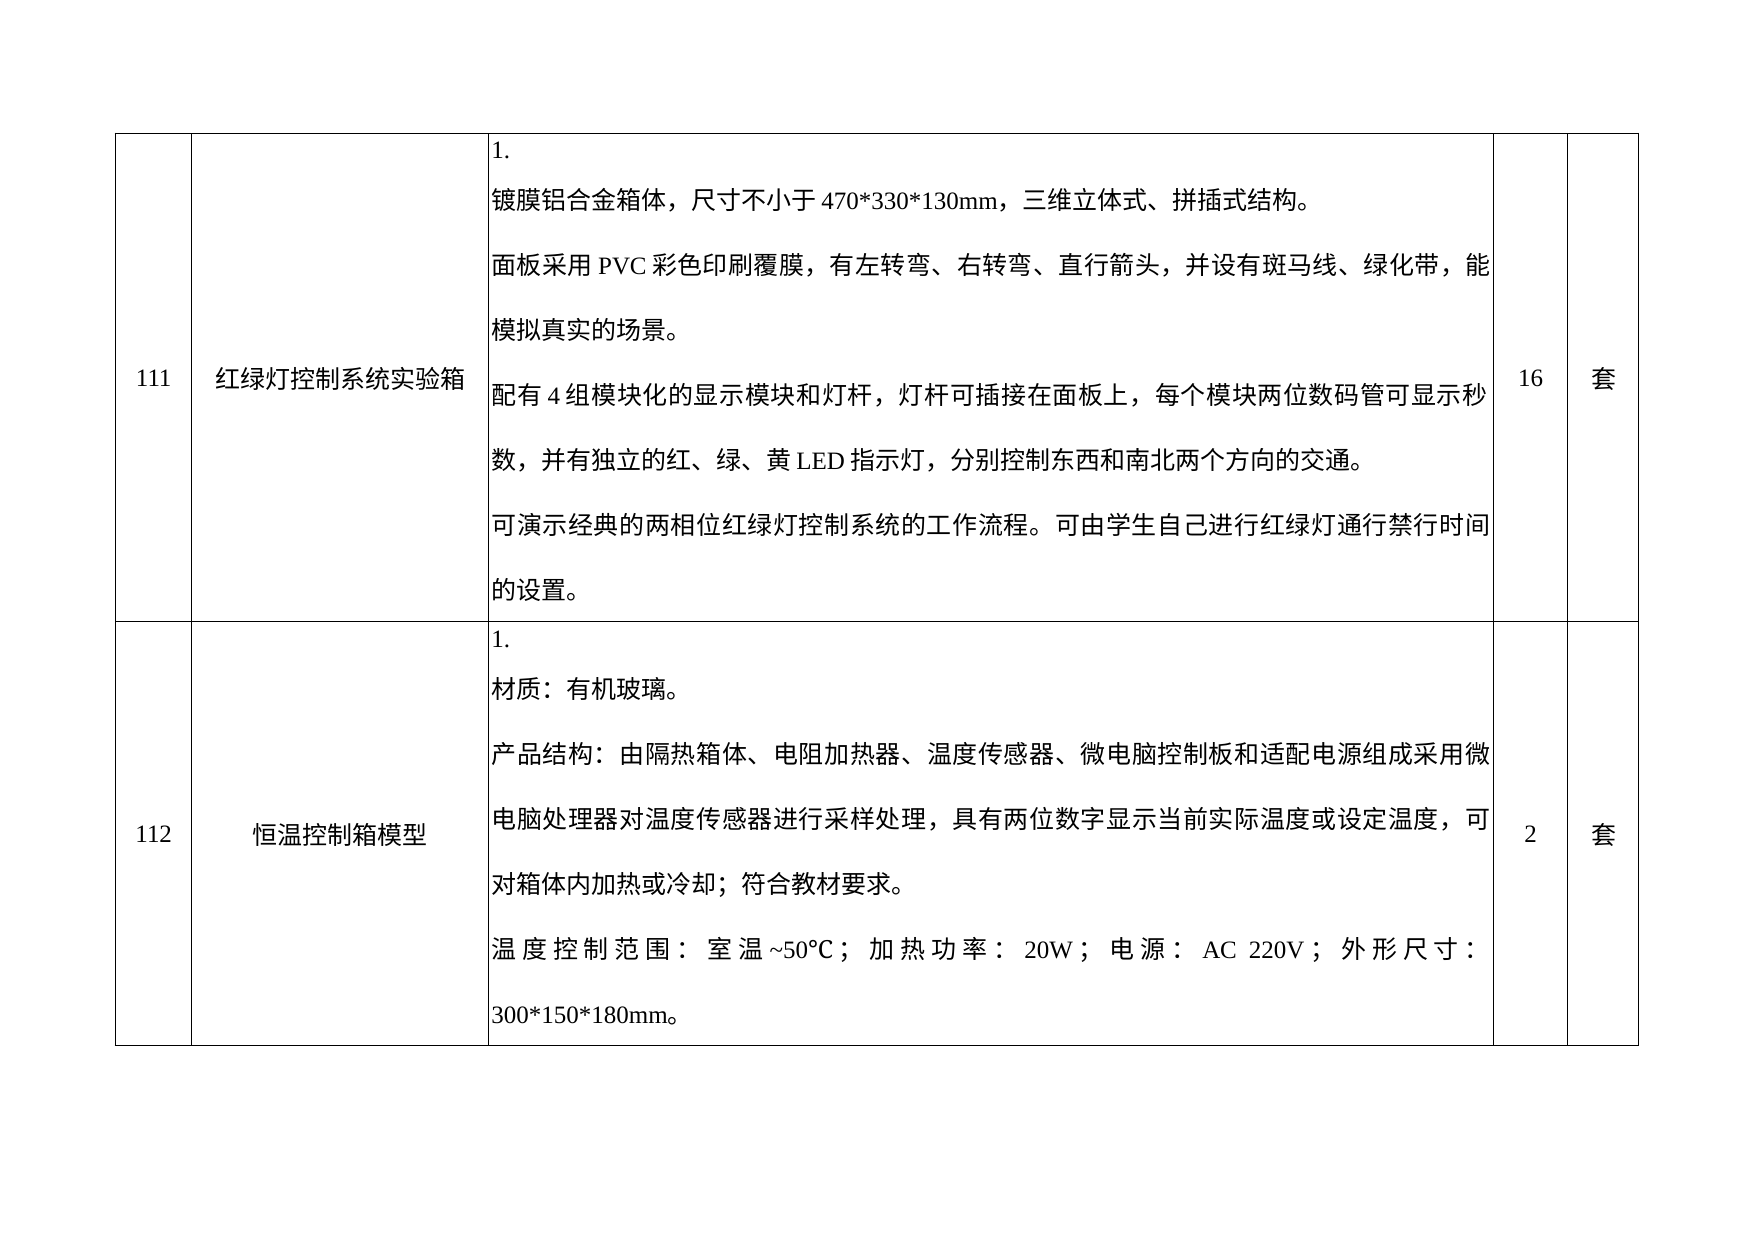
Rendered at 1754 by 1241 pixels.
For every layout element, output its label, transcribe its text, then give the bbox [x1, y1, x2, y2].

table_cell 1. 镀膜铝合金箱体，尺寸不小于470*330*130mm，三维立体式、拼插式结构。 面板采用PVC彩色印刷覆膜，有左转弯、右转弯、直行箭头，并设有斑马线、绿化带，能模拟真实的场景。 配有4组模块化的显示模块和灯杆，灯杆可插接在面板上，每个模块两位数码管可显示秒数，并有独立的红、绿、黄LED指示灯，分别控制东西和南北两个方向的交通。 可演示经典的两相位红绿灯控制系统的工作流程。可由学生自己进行红绿灯通行禁行时间的设置。 [489, 134, 1493, 621]
table_cell 16 [1494, 134, 1567, 621]
table_cell 2 [1494, 622, 1567, 1045]
table_cell 红绿灯控制系统实验箱 [192, 134, 488, 621]
table_cell 112 [116, 622, 191, 1045]
table_cell 1. 材质：有机玻璃。 产品结构：由隔热箱体、电阻加热器、温度传感器、微电脑控制板和适配电源组成采用微电脑处理器对温度传感器进行采样处理，具有两位数字显示当前实际温度或设定温度，可对箱体内加热或冷却；符合教材要求。 温度控制范围：室温~50℃；加热功率：20W；电源：AC 220V；外形尺寸：300*150*180mm。 [489, 622, 1493, 1045]
table_cell 恒温控制箱模型 [192, 622, 488, 1045]
table_cell 111 [116, 134, 191, 621]
table_cell 套 [1568, 622, 1638, 1045]
table_cell 套 [1568, 134, 1638, 621]
